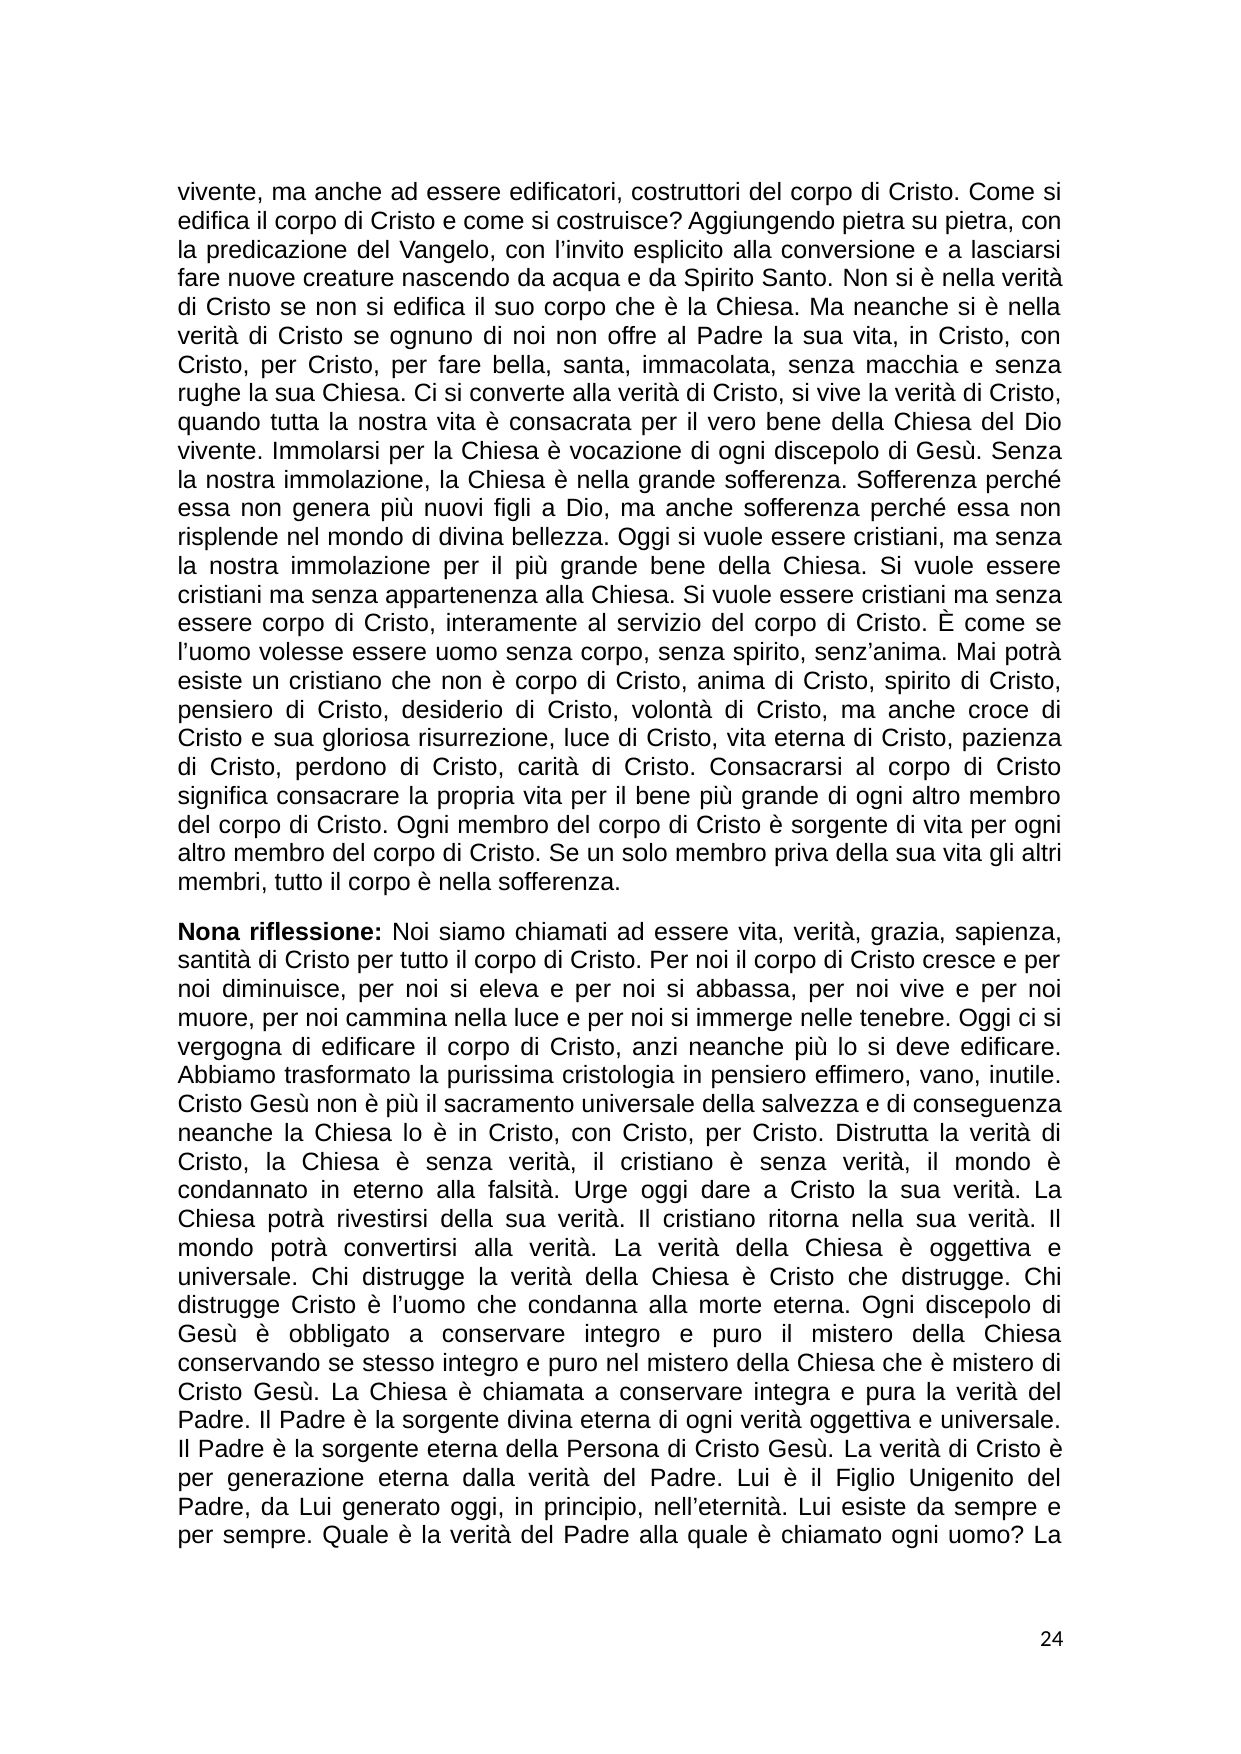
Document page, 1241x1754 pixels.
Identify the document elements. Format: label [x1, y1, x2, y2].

text [177, 177, 1063, 896]
text [177, 917, 1063, 1549]
